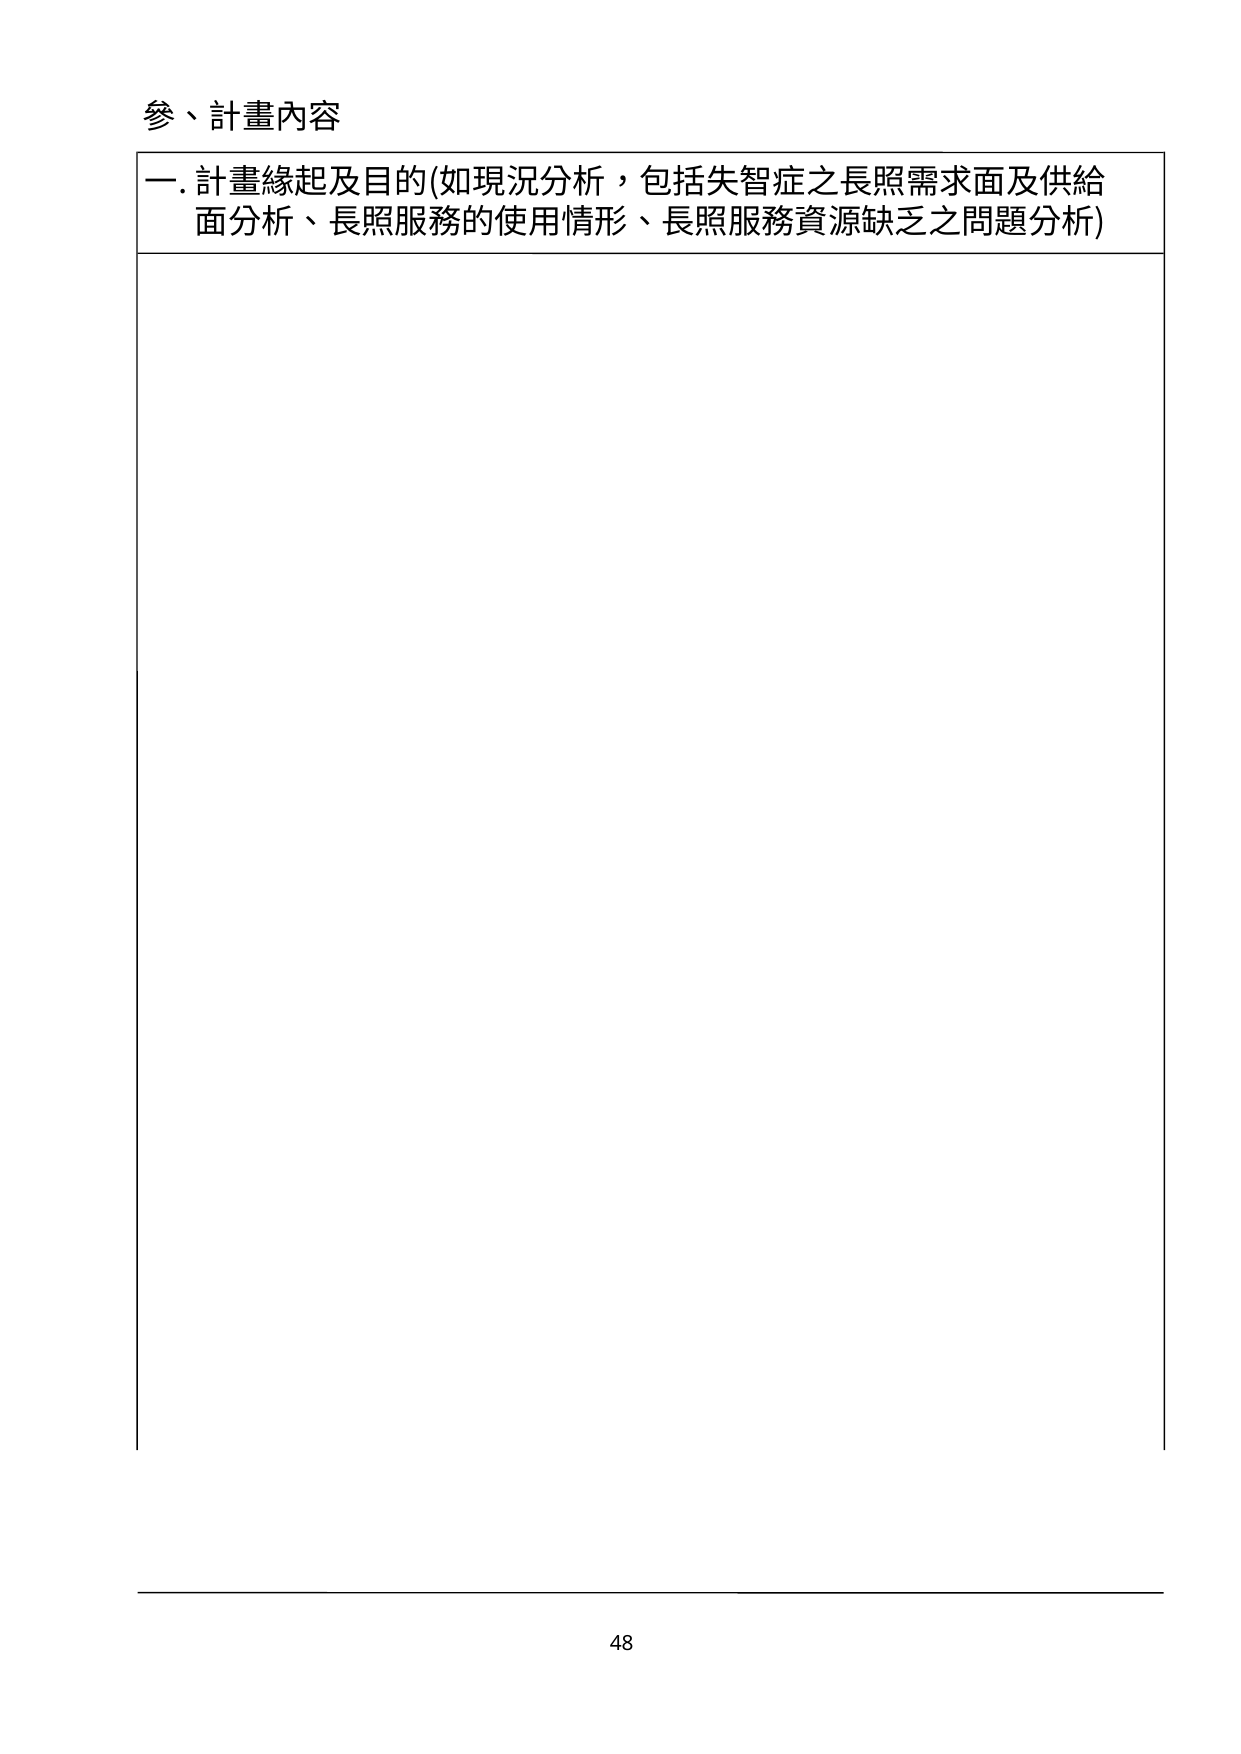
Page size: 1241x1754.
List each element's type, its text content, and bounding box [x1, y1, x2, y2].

list 計畫緣起及目的(如現況分析，包括失智症之長照需求面及供給面分析、長照服務的使用情形、長照服務資源缺乏之問題分析) [144, 160, 1131, 243]
text 參、計畫內容 [142, 83, 1190, 140]
